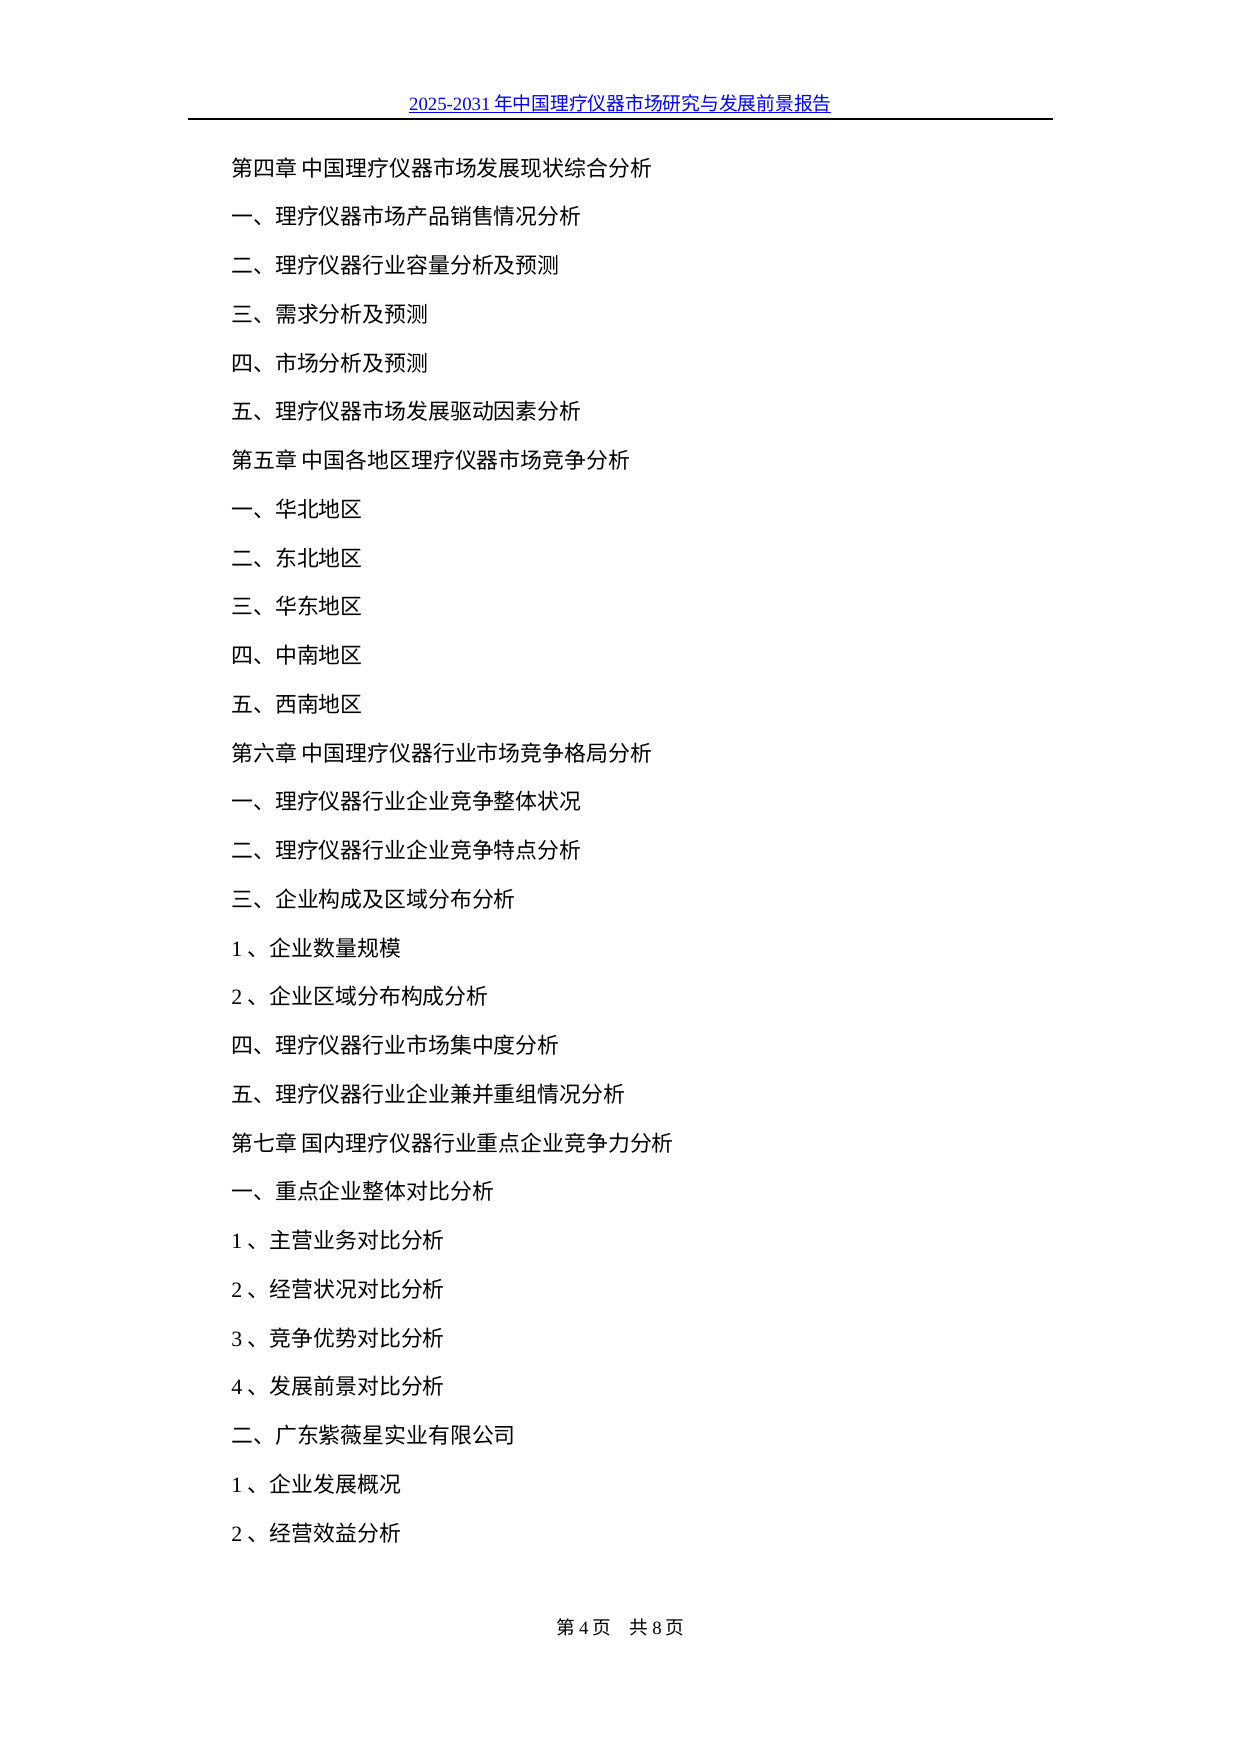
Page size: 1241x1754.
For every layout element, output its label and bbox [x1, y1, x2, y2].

text [187, 150, 1053, 1548]
